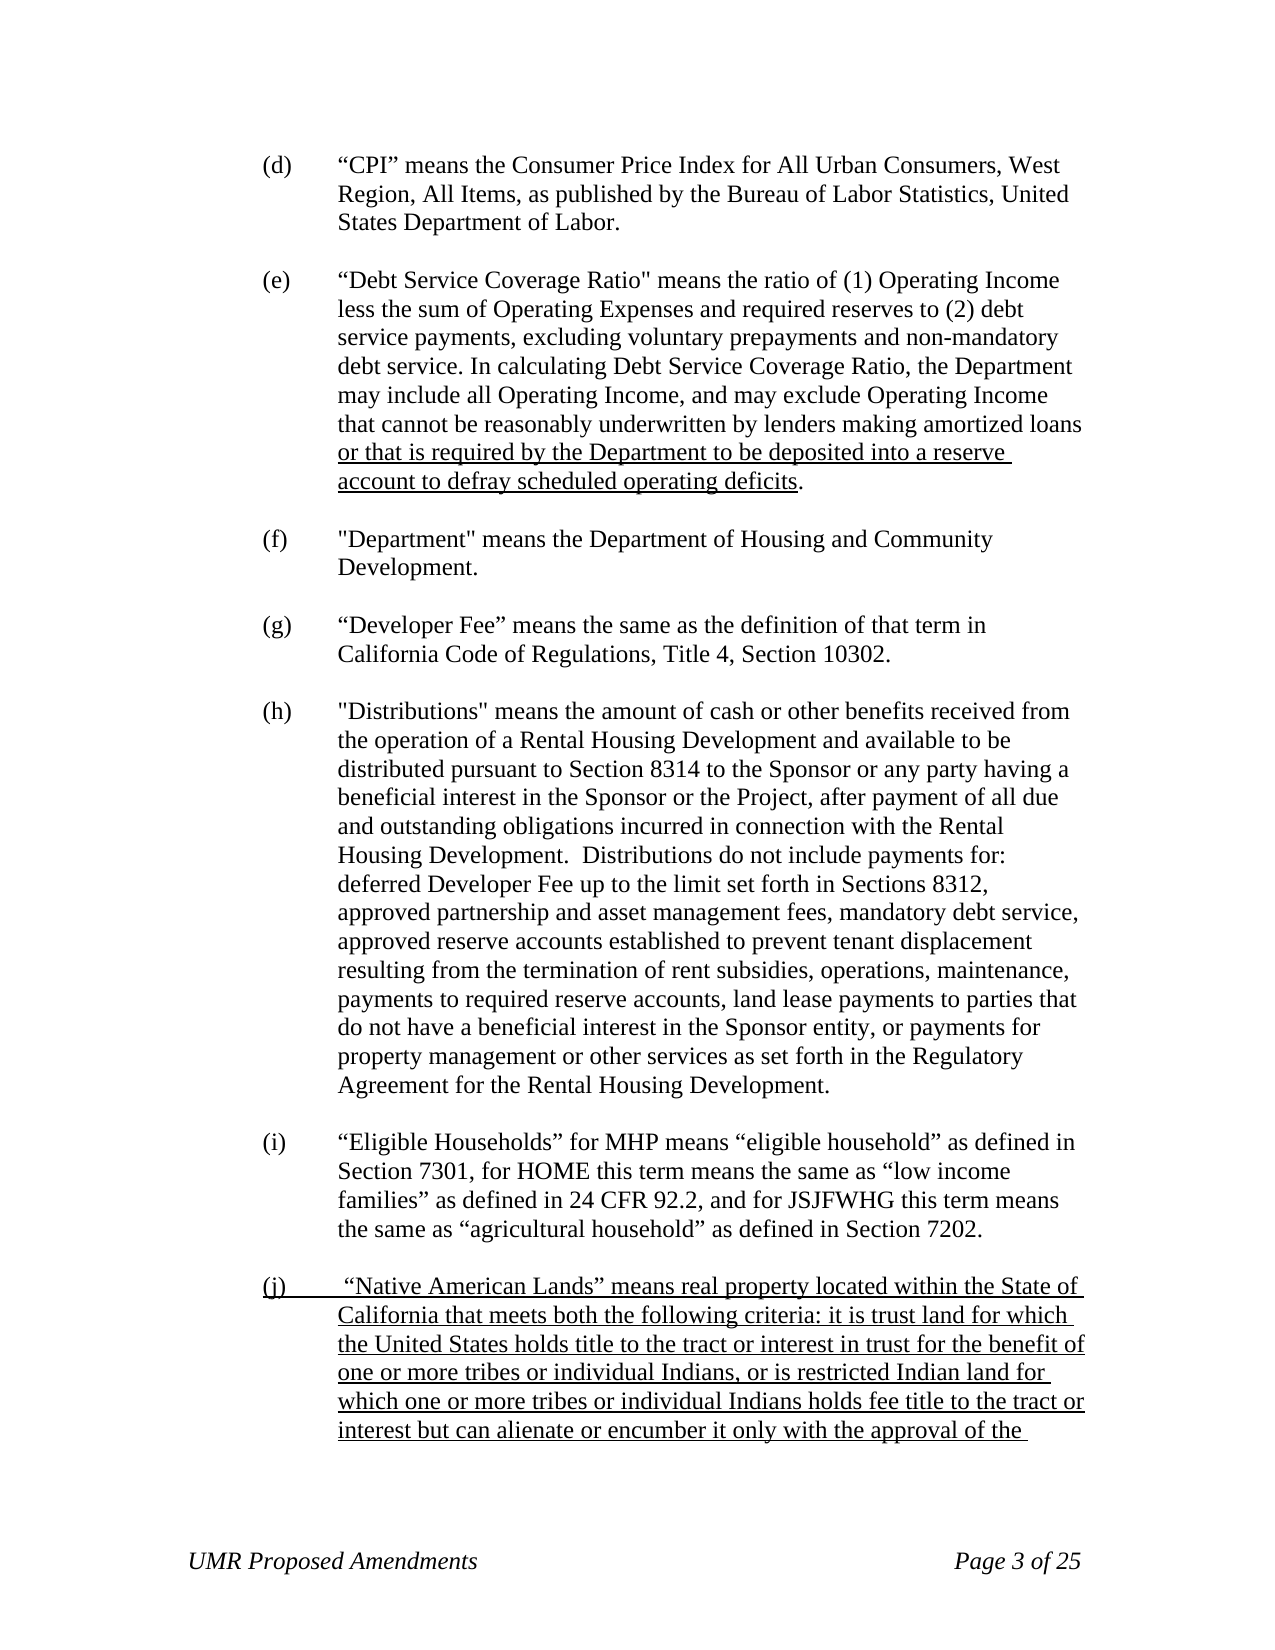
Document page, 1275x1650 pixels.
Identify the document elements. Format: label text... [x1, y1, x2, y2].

text (i) “Eligible Households” for MHP means “eligible household” as defined in Section 7301, for HOME this term means the same as “low income families” as defined in 24 CFR 92.2, and for JSJFWHG this term means the same as “agricultural household” as defined in Section 7202. [262, 1127, 1087, 1242]
text (h) "Distributions" means the amount of cash or other benefits received from the operation of a Rental Housing Development and available to be distributed pursuant to Section 8314 to the Sponsor or any party having a beneficial interest in the Sponsor or the Project, after payment of all due and outstanding obligations incurred in connection with the Rental Housing Development. Distributions do not include payments for: deferred Developer Fee up to the limit set forth in Sections 8312, approved partnership and asset management fees, mandatory debt service, approved reserve accounts established to prevent tenant displacement resulting from the termination of rent subsidies, operations, maintenance, payments to required reserve accounts, land lease payments to parties that do not have a beneficial interest in the Sponsor entity, or payments for property management or other services as set forth in the Regulatory Agreement for the Rental Housing Development. [262, 696, 1087, 1099]
text (f) "Department" means the Department of Housing and Community Development. [262, 524, 1087, 581]
text (e) “Debt Service Coverage Ratio" means the ratio of (1) Operating Income less the sum of Operating Expenses and required reserves to (2) debt service payments, excluding voluntary prepayments and non-mandatory debt service. In calculating Debt Service Coverage Ratio, the Department may include all Operating Income, and may exclude Operating Income that cannot be reasonably underwritten by lenders making amortized loans or that is required by the Department to be deposited into a reserve account to defray scheduled operating deficits. [262, 265, 1087, 495]
text (d) “CPI” means the Consumer Price Index for All Urban Consumers, West Region, All Items, as published by the Bureau of Labor Statistics, United States Department of Labor. [262, 150, 1087, 265]
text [262, 1271, 1087, 1444]
text (g) “Developer Fee” means the same as the definition of that term in California Code of Regulations, Title 4, Section 10302. [262, 610, 1087, 667]
